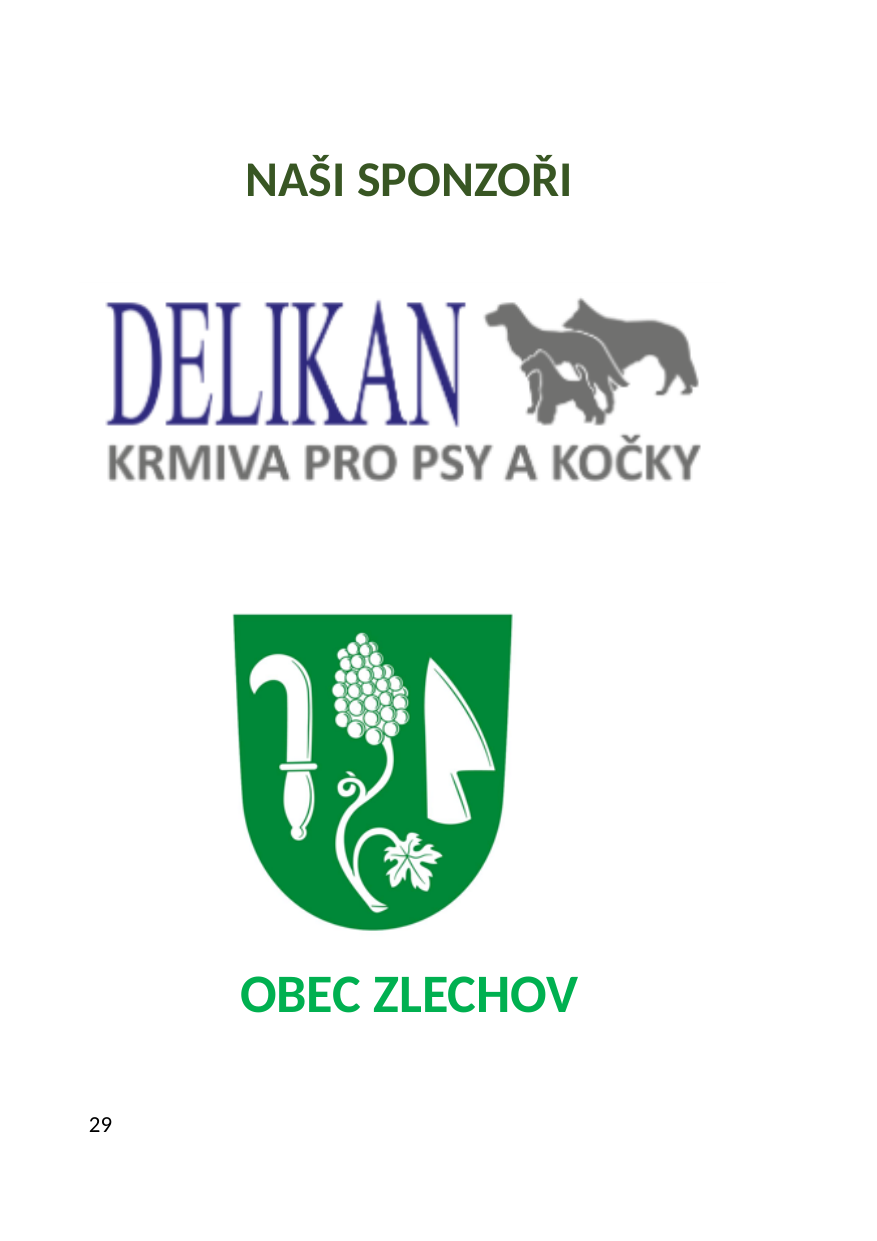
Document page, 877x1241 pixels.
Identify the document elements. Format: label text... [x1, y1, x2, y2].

picture [78, 281, 727, 498]
text NAŠI SPONZOŘI [89, 148, 729, 209]
picture [205, 607, 539, 936]
text OBEC ZLECHOV [89, 959, 729, 1026]
